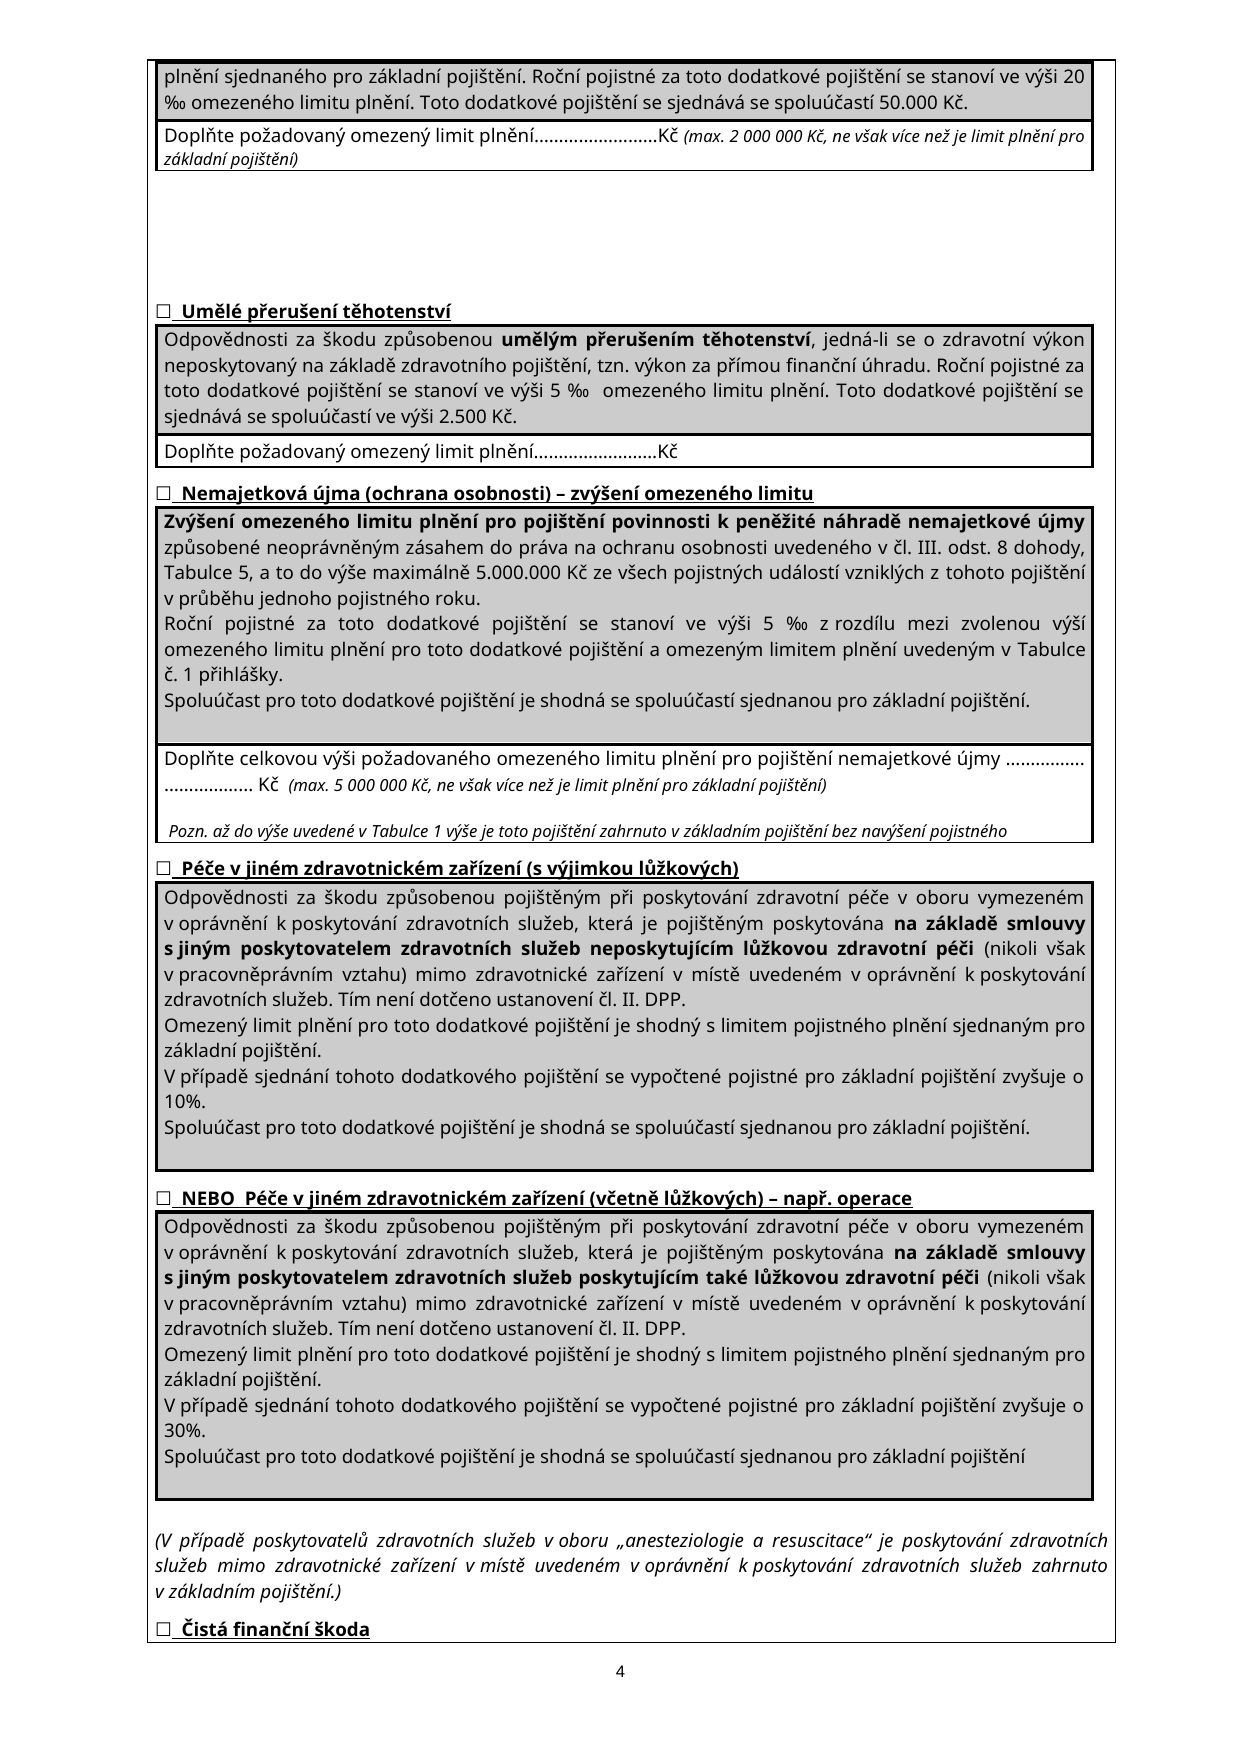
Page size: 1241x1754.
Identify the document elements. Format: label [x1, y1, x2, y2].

table_header [148, 61, 1115, 1642]
